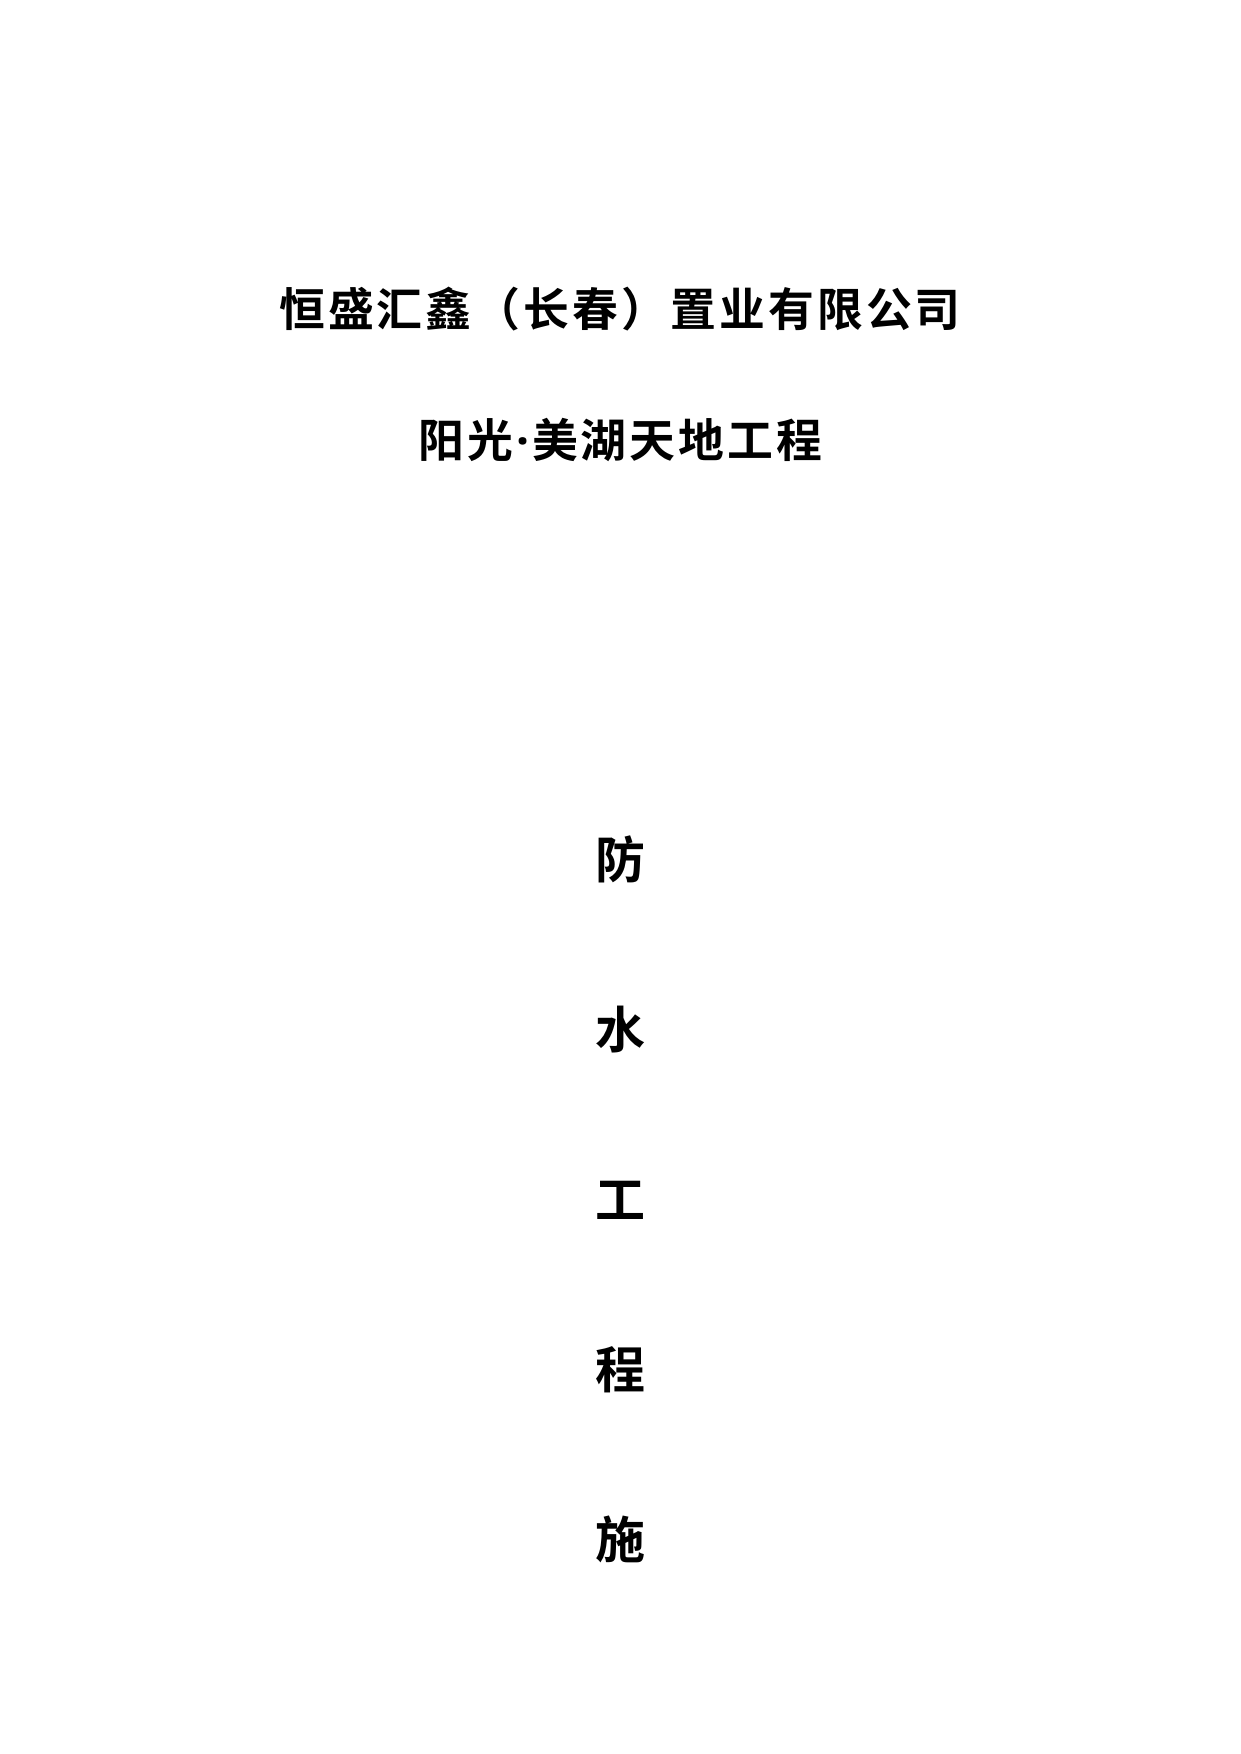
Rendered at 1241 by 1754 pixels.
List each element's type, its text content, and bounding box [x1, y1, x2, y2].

text 阳光·美湖天地工程 [187, 389, 1053, 486]
text 恒盛汇鑫（长春）置业有限公司 [187, 258, 1053, 356]
text 程 [187, 1318, 1053, 1415]
text 水 [187, 978, 1053, 1075]
text 防 [187, 808, 1053, 905]
text 工 [187, 1148, 1053, 1245]
text 施 [187, 1487, 1053, 1585]
